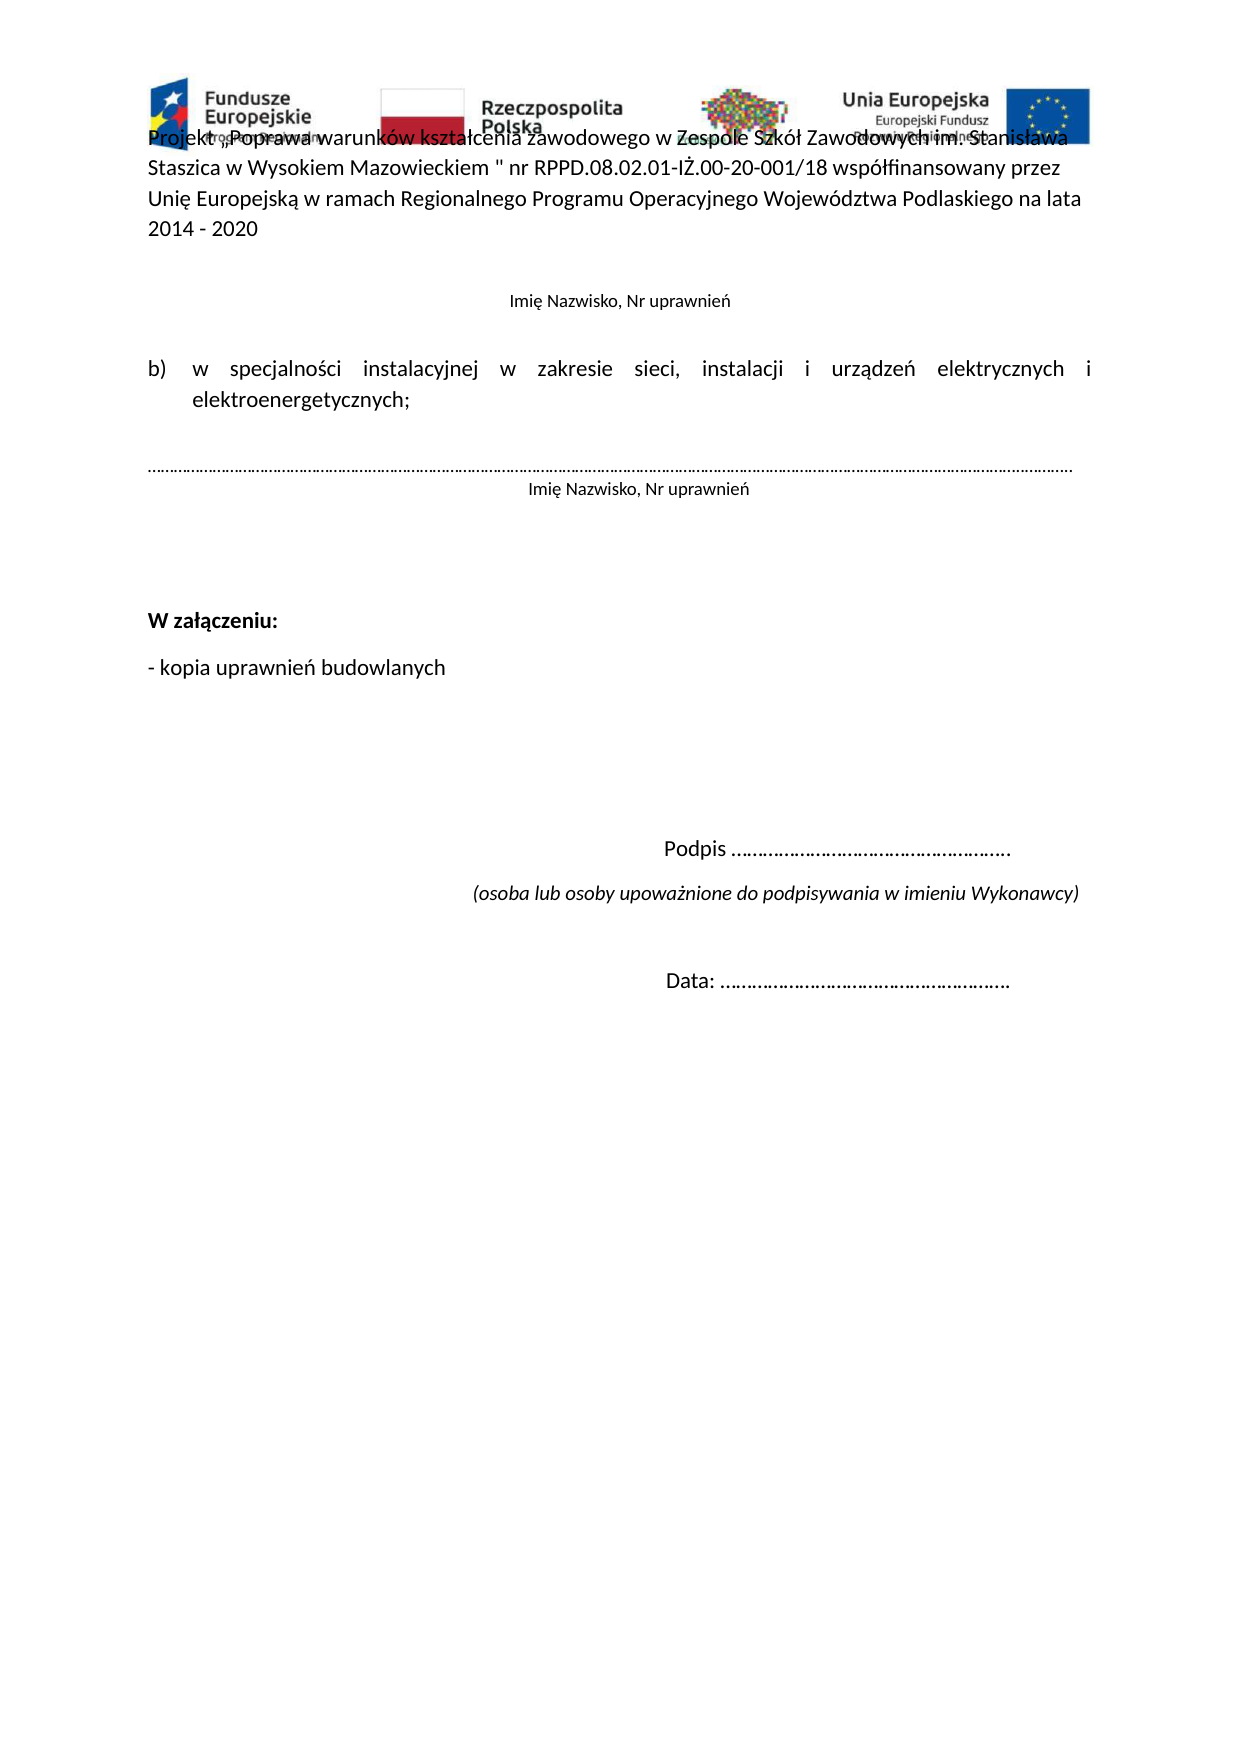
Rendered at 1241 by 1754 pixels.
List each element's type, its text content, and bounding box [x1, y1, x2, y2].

text (osoba lub osoby upoważnione do podpisywania w imieniu Wykonawcy) [148, 878, 1093, 905]
text Podpis …………………………………………….. [398, 834, 1093, 862]
list w specjalności instalacyjnej w zakresie sieci, instalacji i urządzeń elektrycznych i elektroenergetycznych; [148, 354, 1093, 413]
text …………………………………………………………………………………………………………………………………………………………………………………..……….. [148, 427, 1093, 477]
text Data: ………………………………………………. [148, 966, 1093, 994]
text - kopia uprawnień budowlanych [148, 653, 1093, 681]
text Imię Nazwisko, Nr uprawnień [185, 477, 1093, 500]
text Imię Nazwisko, Nr uprawnień [148, 289, 1093, 312]
text W załączeniu: [148, 606, 1093, 634]
picture [147, 73, 1094, 156]
